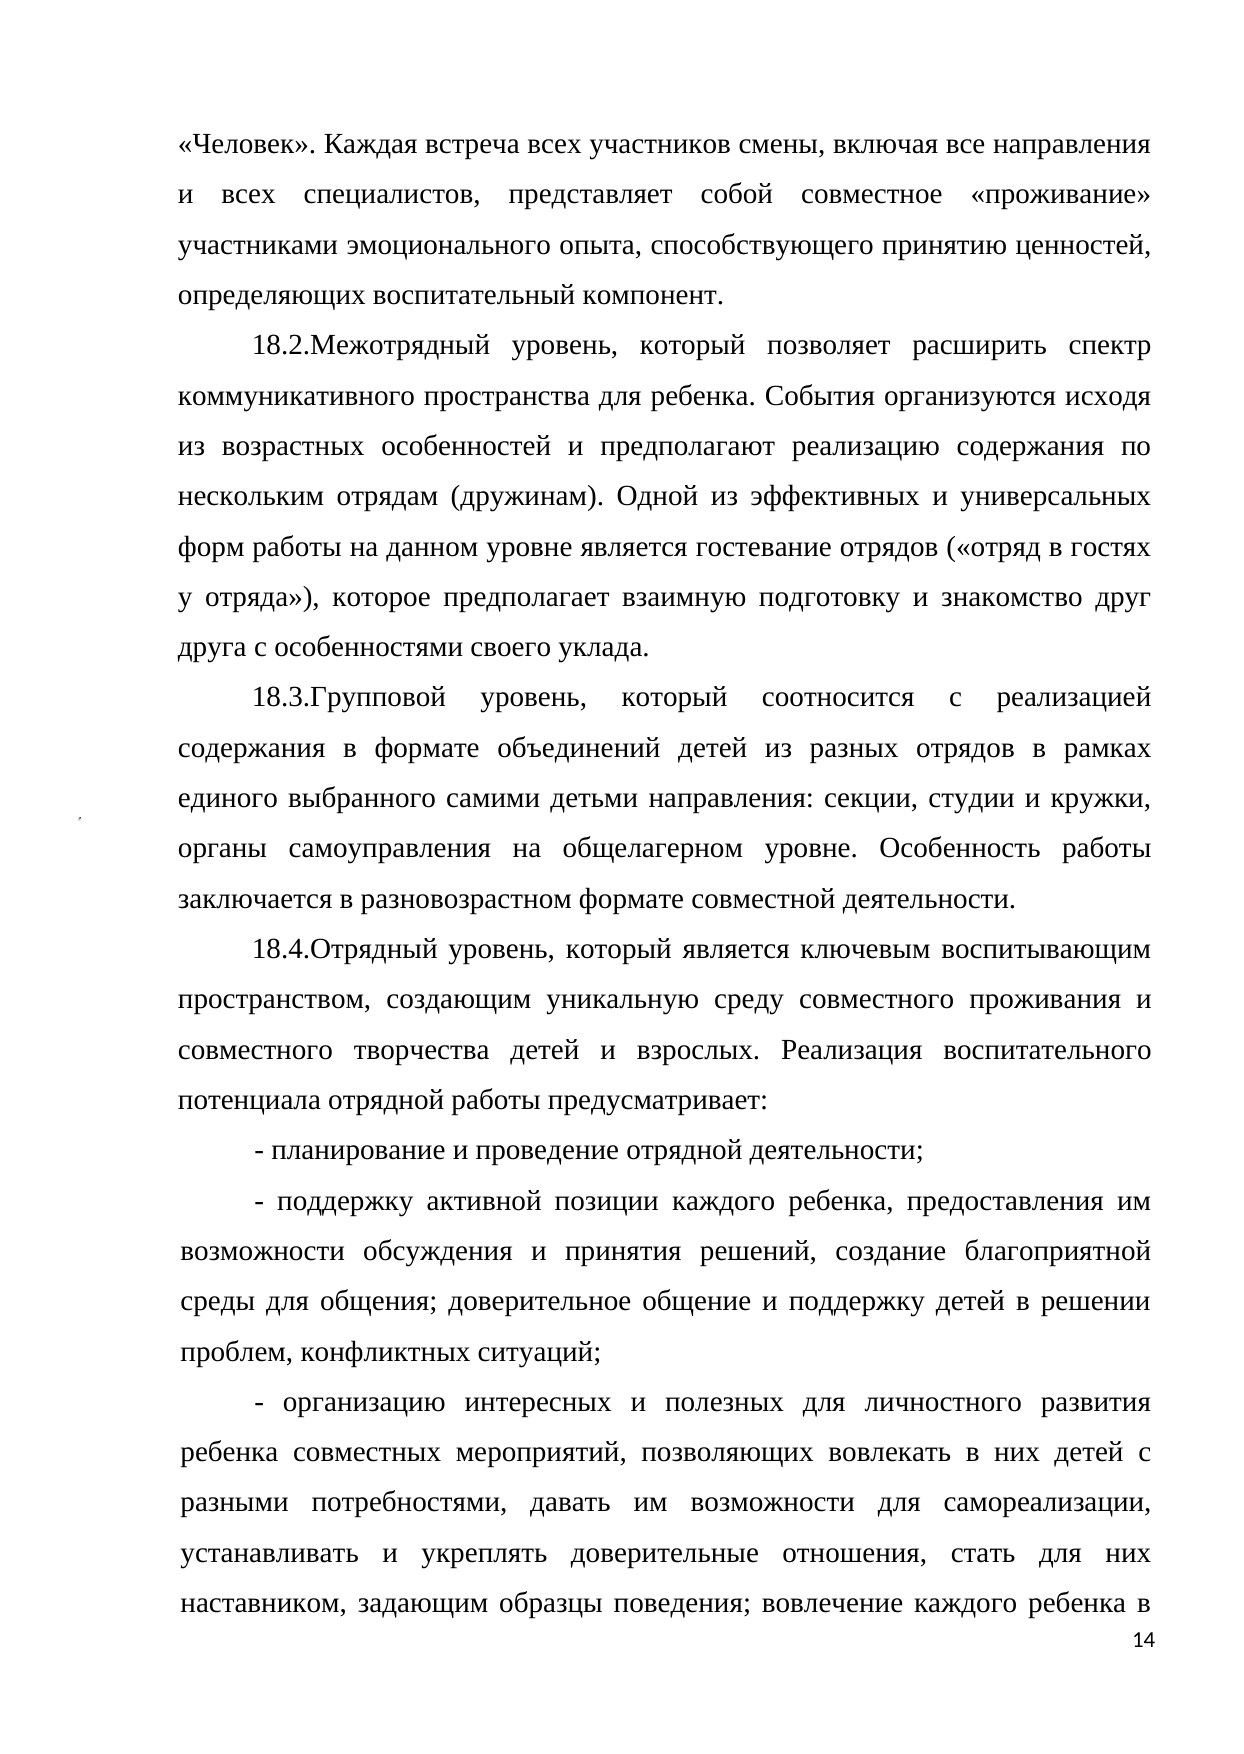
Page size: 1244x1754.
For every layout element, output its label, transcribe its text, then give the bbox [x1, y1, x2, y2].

text - поддержку активной позиции каждого ребенка, предоставления им возможности обсуждения и принятия решений, создание благоприятной среды для общения; доверительное общение и поддержку детей в решении проблем, конфликтных ситуаций; [180, 1183, 1152, 1367]
text 18.2.Межотрядный уровень, который позволяет расширить спектр коммуникативного пространства для ребенка. События организуются исходя из возрастных особенностей и предполагают реализацию содержания по нескольким отрядам (дружинам). Одной из эффективных и универсальных форм работы на данном уровне является гостевание отрядов («отряд в гостях у отряда»), которое предполагает взаимную подготовку и знакомство друг друга с особенностями своего уклада. [178, 327, 1152, 663]
text 18.3.Групповой уровень, который соотносится с реализацией содержания в формате объединений детей из разных отрядов в рамках единого выбранного самими детьми направления: секции, студии и кружки, органы самоуправления на общелагерном уровне. Особенность работы заключается в разновозрастном формате совместной деятельности. [178, 679, 1152, 914]
text 18.4.Отрядный уровень, который является ключевым воспитывающим пространством, создающим уникальную среду совместного проживания и совместного творчества детей и взрослых. Реализация воспитательного потенциала отрядной работы предусматривает: [178, 931, 1152, 1116]
text - планирование и проведение отрядной деятельности; [180, 1132, 1152, 1166]
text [180, 1384, 1152, 1619]
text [178, 126, 1152, 311]
